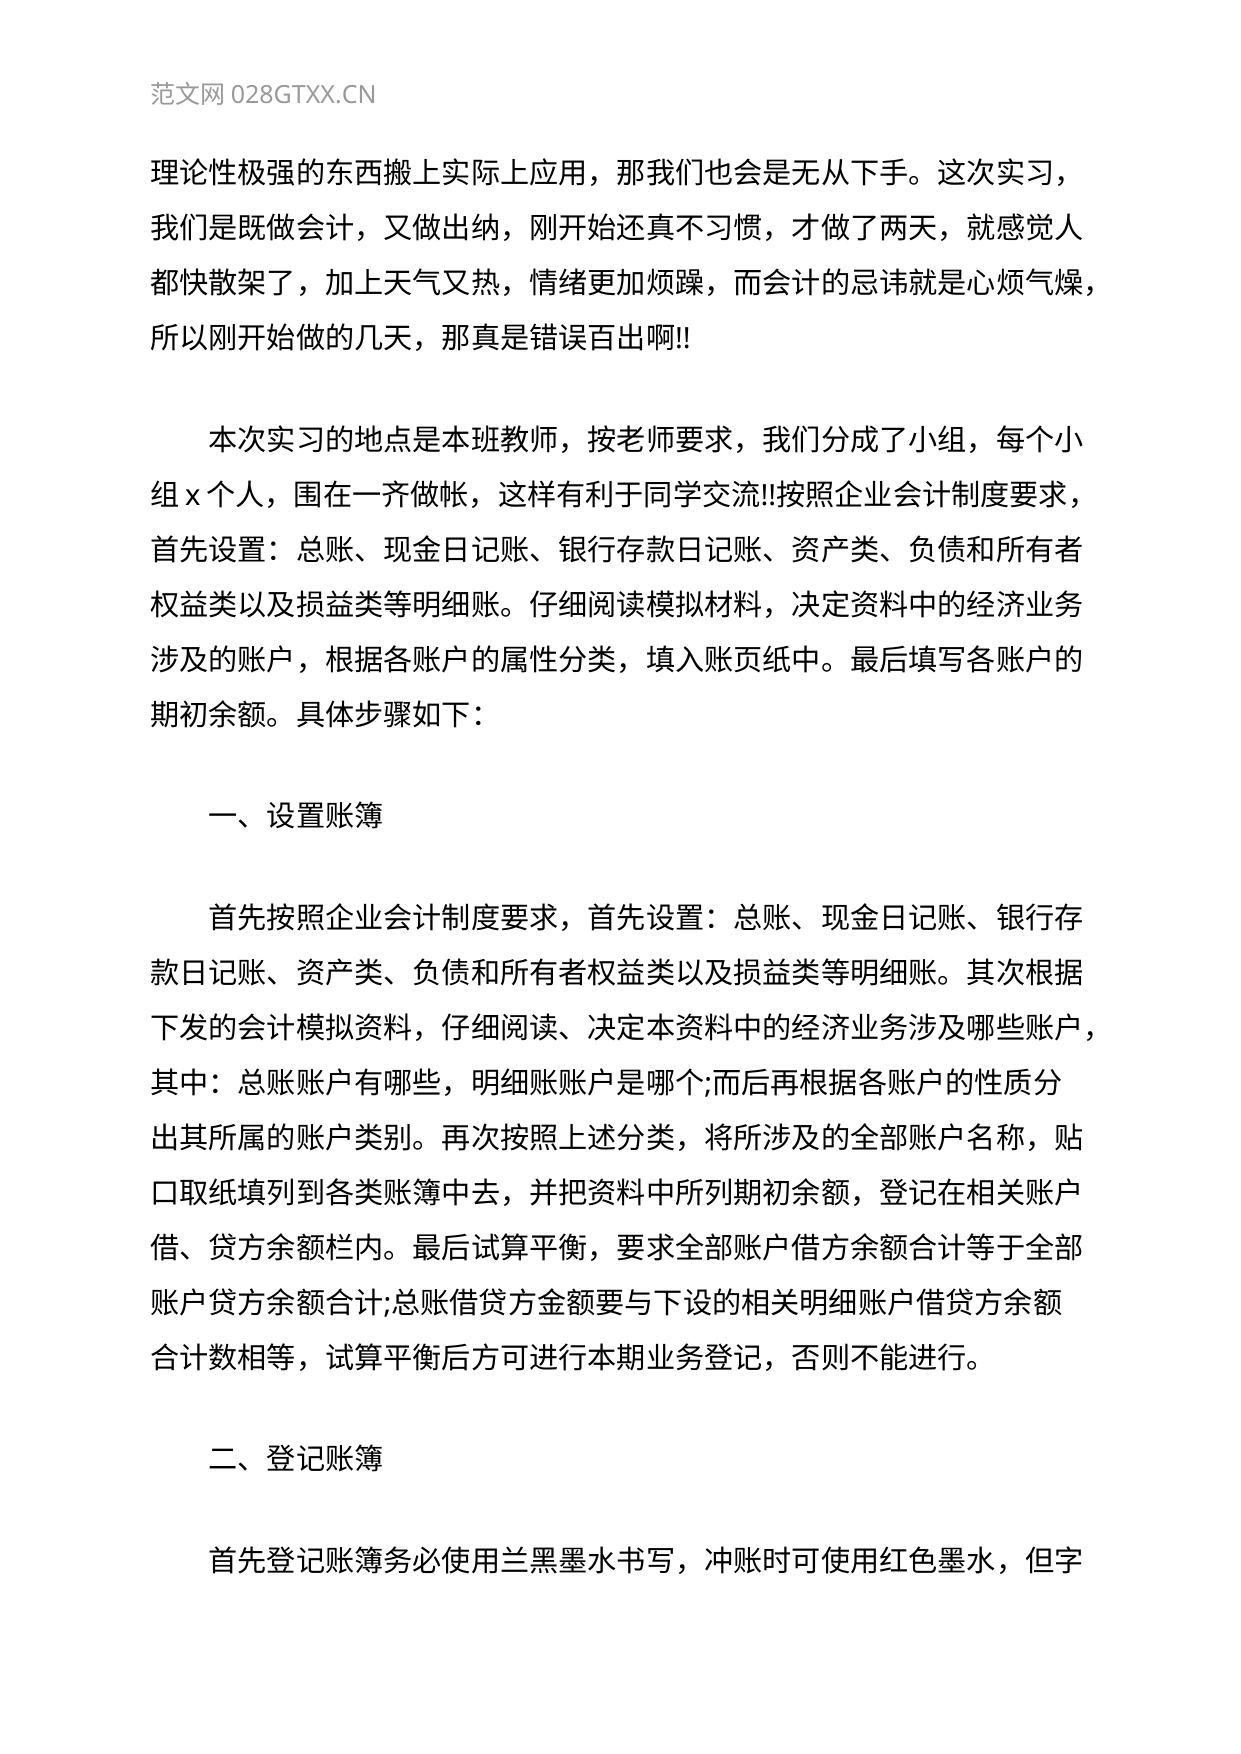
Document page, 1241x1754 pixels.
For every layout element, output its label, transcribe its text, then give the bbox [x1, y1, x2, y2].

text 二、登记账簿 [150, 1436, 1090, 1478]
text 首先按照企业会计制度要求，首先设置：总账、现金日记账、银行存款日记账、资产类、负债和所有者权益类以及损益类等明细账。其次根据下发的会计模拟资料，仔细阅读、决定本资料中的经济业务涉及哪些账户，其中：总账账户有哪些，明细账账户是哪个;而后再根据各账户的性质分出其所属的账户类别。再次按照上述分类，将所涉及的全部账户名称，贴口取纸填列到各类账簿中去，并把资料中所列期初余额，登记在相关账户借、贷方余额栏内。最后试算平衡，要求全部账户借方余额合计等于全部账户贷方余额合计;总账借贷方金额要与下设的相关明细账户借贷方余额合计数相等，试算平衡后方可进行本期业务登记，否则不能进行。 [150, 895, 1090, 1376]
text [150, 1538, 1090, 1580]
text 一、设置账簿 [150, 793, 1090, 835]
text 本次实习的地点是本班教师，按老师要求，我们分成了小组，每个小组x个人，围在一齐做帐，这样有利于同学交流!!按照企业会计制度要求，首先设置：总账、现金日记账、银行存款日记账、资产类、负债和所有者权益类以及损益类等明细账。仔细阅读模拟材料，决定资料中的经济业务涉及的账户，根据各账户的属性分类，填入账页纸中。最后填写各账户的期初余额。具体步骤如下： [150, 417, 1090, 733]
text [150, 150, 1090, 357]
